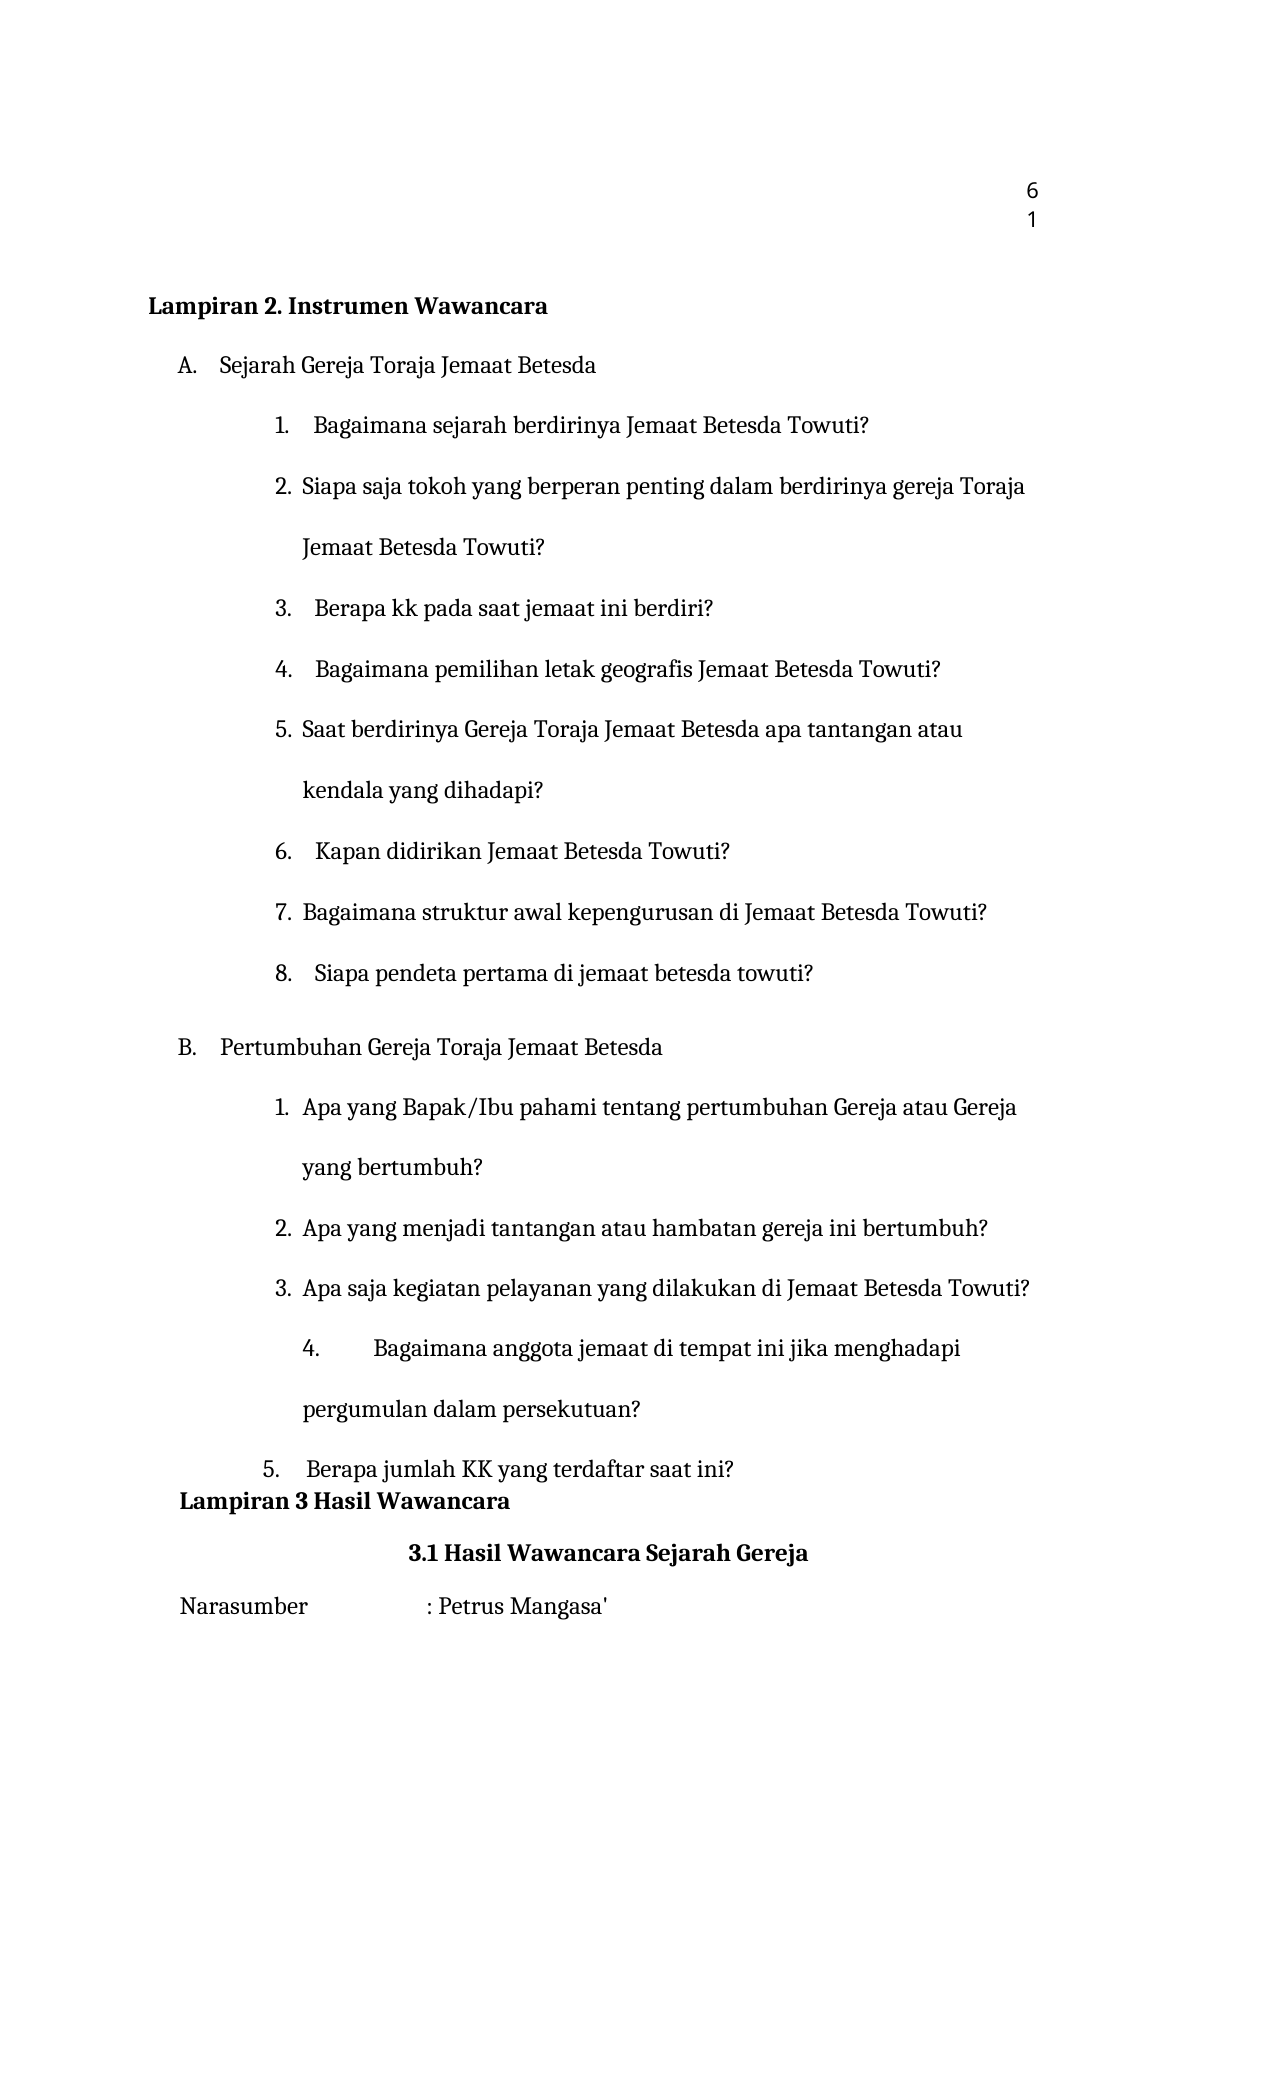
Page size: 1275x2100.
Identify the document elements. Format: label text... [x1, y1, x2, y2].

list Bagaimana sejarah berdirinya Jemaat Betesda Towuti? [275, 384, 1036, 445]
list Siapa pendeta pertama di jemaat betesda towuti? [275, 933, 1036, 994]
list Berapa jumlah KK yang terdaftar saat ini? [263, 1429, 1036, 1489]
list Bagaimana anggota jemaat di tempat ini jika menghadapi pergumulan dalam persekutuan? [302, 1308, 1036, 1429]
list Apa saja kegiatan pelayanan yang dilakukan di Jemaat Betesda Towuti? [275, 1248, 1036, 1308]
list Sejarah Gereja Toraja Jemaat Betesda [177, 353, 1036, 378]
subtitle Lampiran 2. Instrumen Wawancara [148, 294, 1036, 319]
text Narasumber : Petrus Mangasa' [179, 1594, 1036, 1619]
subtitle 3.1 Hasil Wawancara Sejarah Gereja [408, 1542, 1036, 1567]
list Apa yang Bapak/Ibu pahami tentang pertumbuhan Gereja atau Gereja yang bertumbuh? [275, 1067, 1036, 1188]
list Bagaimana struktur awal kepengurusan di Jemaat Betesda Towuti? [275, 872, 1036, 933]
list Saat berdirinya Gereja Toraja Jemaat Betesda apa tantangan atau kendala yang dihadapi? [275, 689, 1036, 811]
list Bagaimana pemilihan letak geografis Jemaat Betesda Towuti? [275, 628, 1036, 689]
list Siapa saja tokoh yang berperan penting dalam berdirinya gereja Toraja Jemaat Betesda Towuti? [275, 445, 1036, 567]
list Apa yang menjadi tantangan atau hambatan gereja ini bertumbuh? [275, 1188, 1036, 1248]
list Pertumbuhan Gereja Toraja Jemaat Betesda [177, 1007, 1036, 1067]
list Kapan didirikan Jemaat Betesda Towuti? [275, 811, 1036, 872]
list Berapa kk pada saat jemaat ini berdiri? [275, 567, 1036, 628]
subtitle Lampiran 3 Hasil Wawancara [179, 1489, 1036, 1514]
